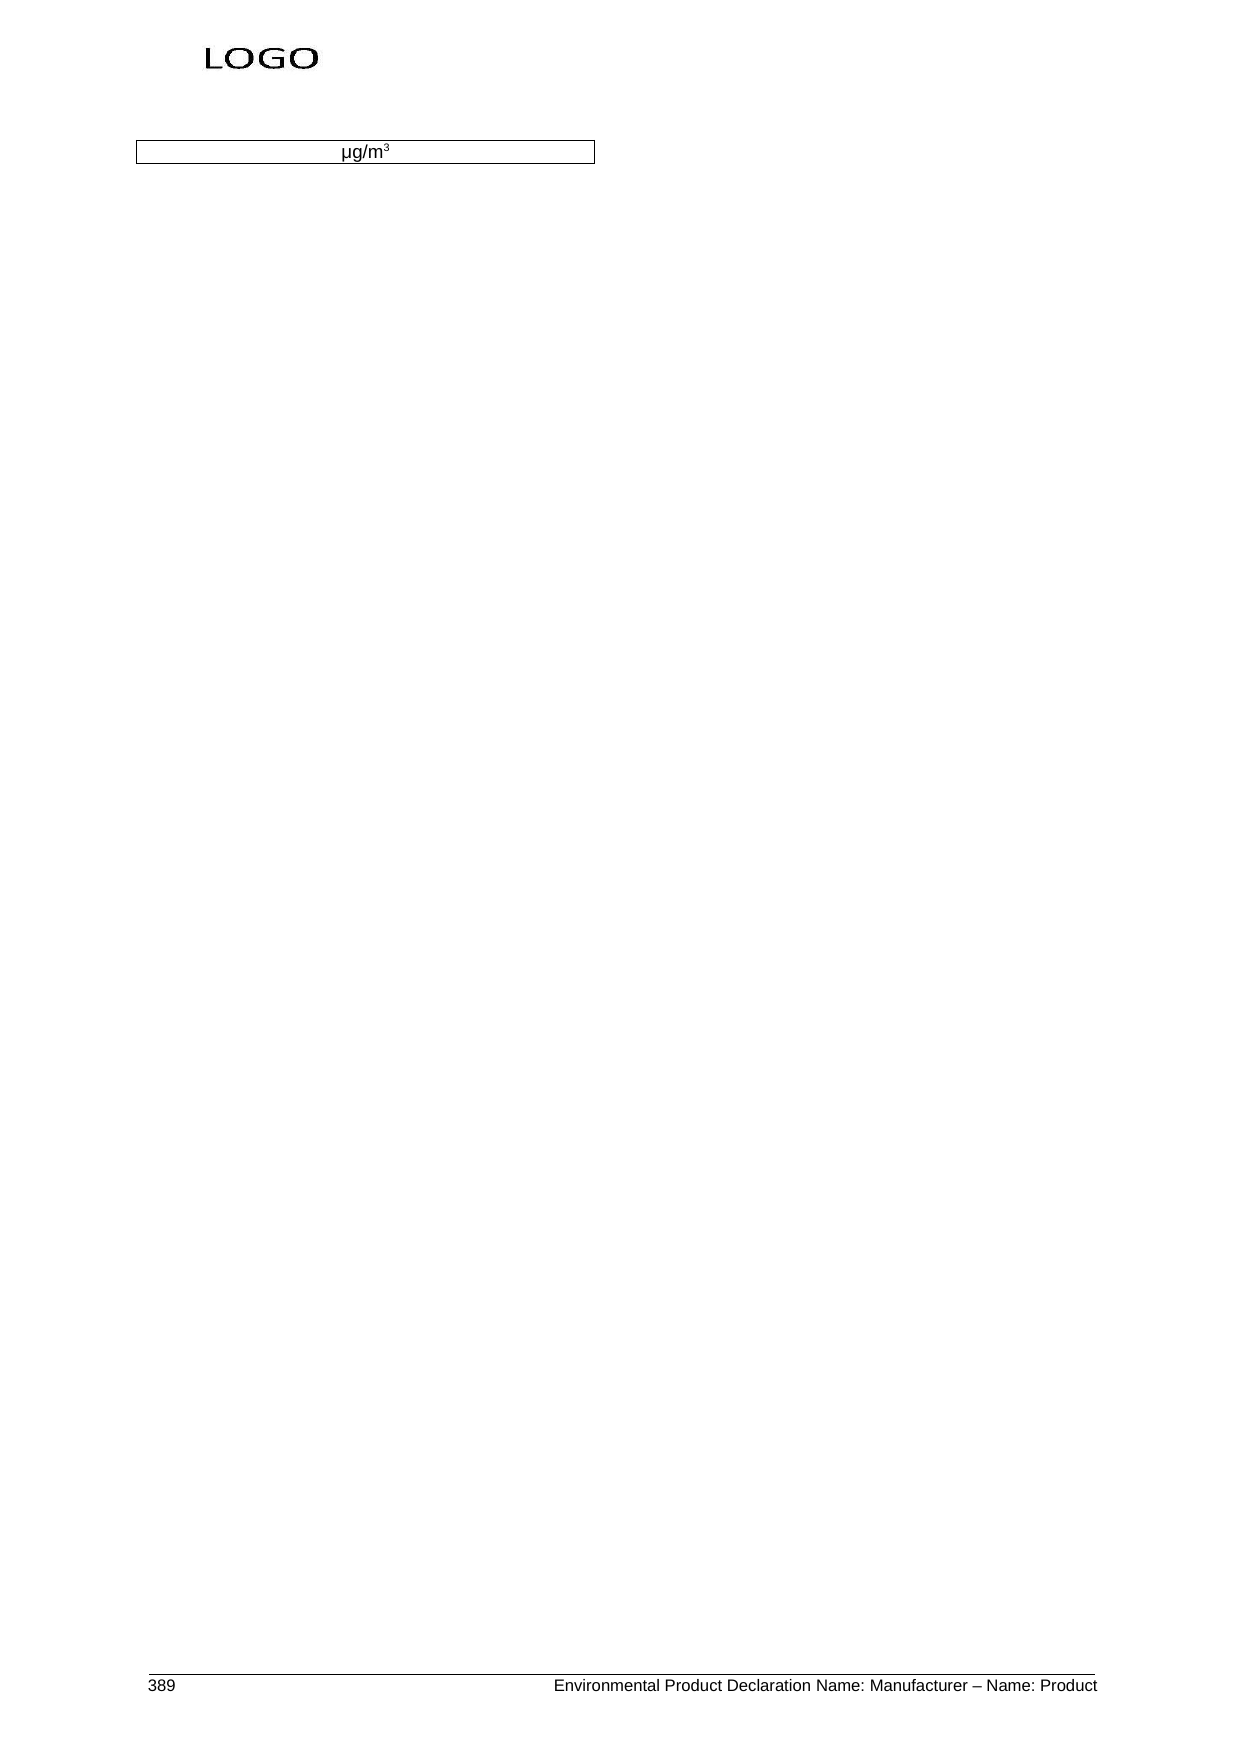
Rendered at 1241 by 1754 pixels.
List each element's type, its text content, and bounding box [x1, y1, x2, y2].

table_cell μg/m3 [137, 141, 594, 162]
picture [148, 15, 624, 104]
